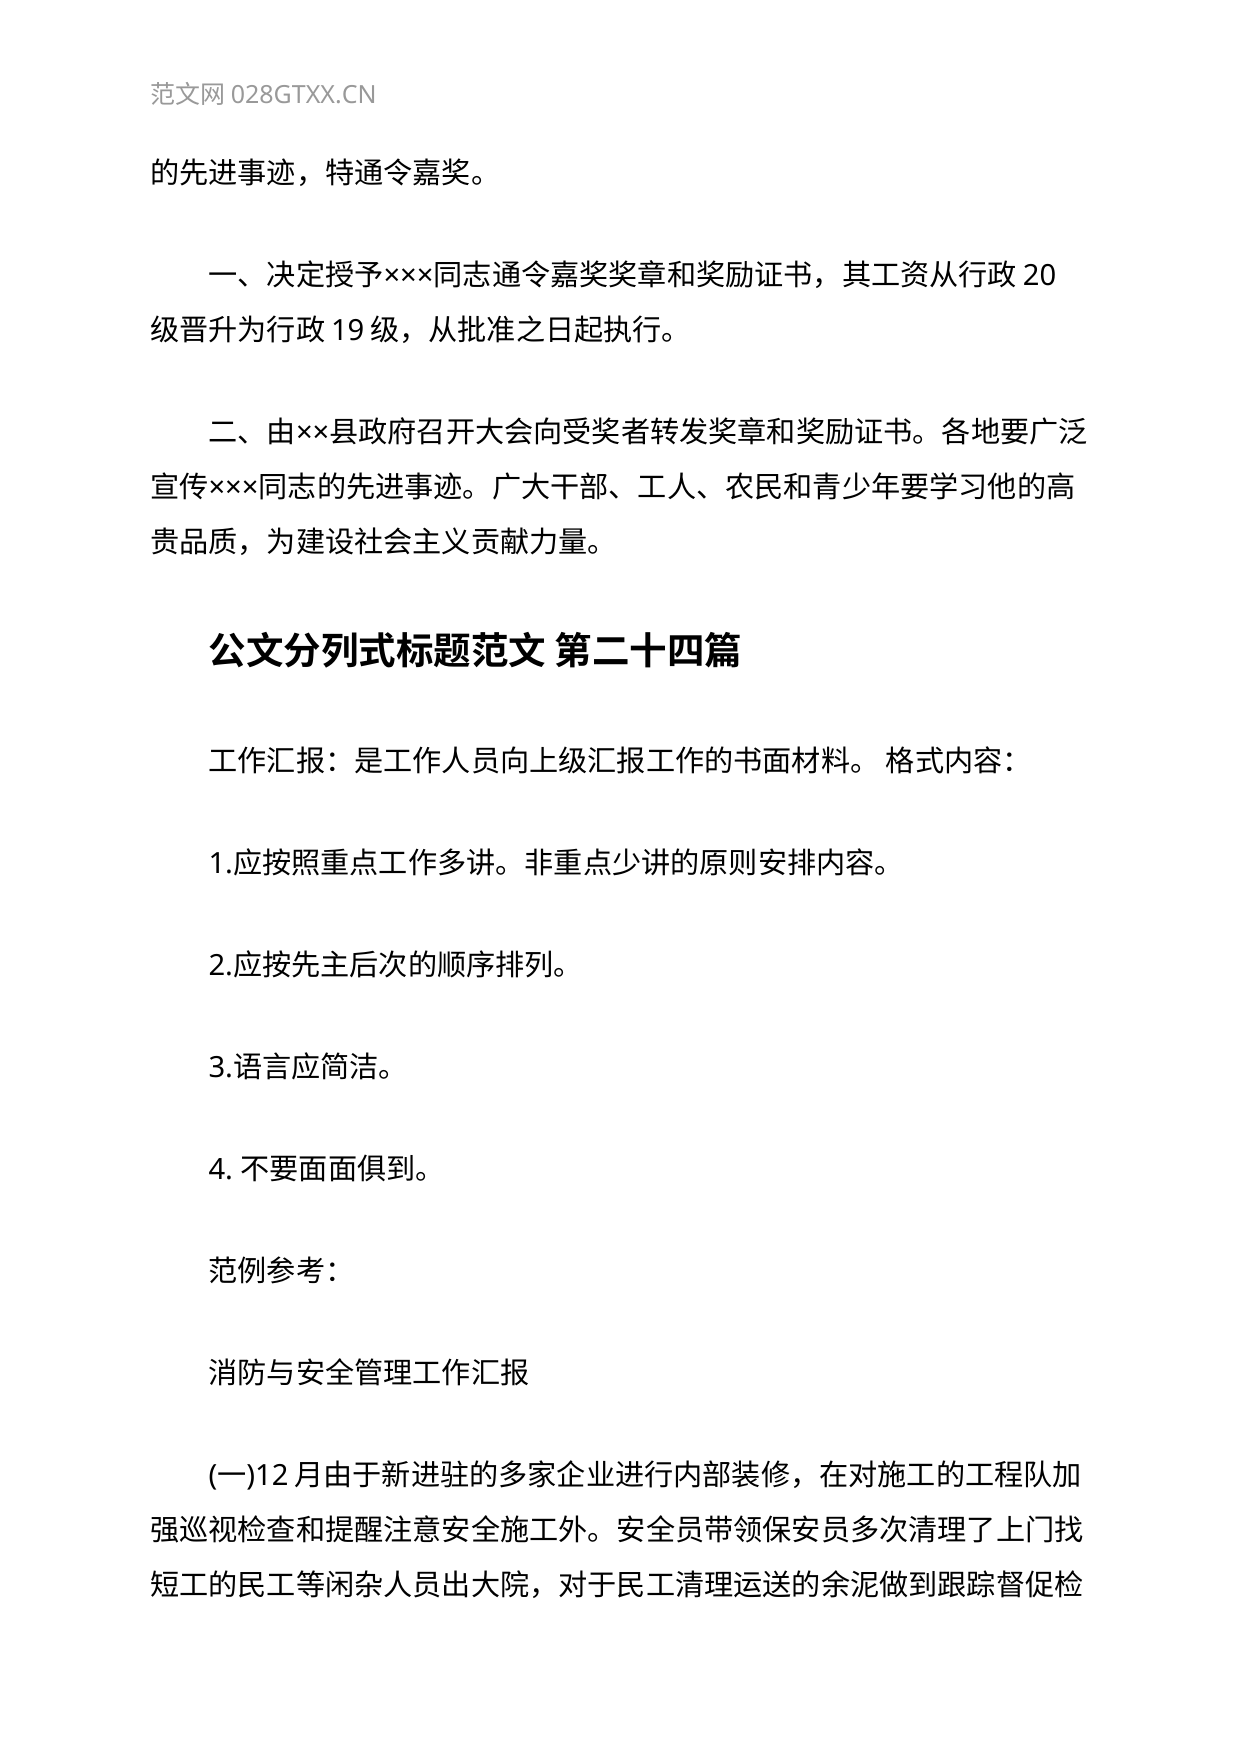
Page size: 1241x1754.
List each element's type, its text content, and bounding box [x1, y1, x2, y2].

text 3.语言应简洁。 [150, 1044, 1090, 1086]
text 公文分列式标题范文 第二十四篇 [150, 621, 1090, 675]
text 一、决定授予×××同志通令嘉奖奖章和奖励证书，其工资从行政20级晋升为行政19级，从批准之日起执行。 [150, 252, 1090, 349]
text 1.应按照重点工作多讲。非重点少讲的原则安排内容。 [150, 840, 1090, 882]
text 消防与安全管理工作汇报 [150, 1349, 1090, 1392]
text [150, 150, 1090, 192]
text 2.应按先主后次的顺序排列。 [150, 942, 1090, 984]
text 4. 不要面面俱到。 [150, 1146, 1090, 1188]
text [150, 1451, 1090, 1603]
text 二、由××县政府召开大会向受奖者转发奖章和奖励证书。各地要广泛宣传×××同志的先进事迹。广大干部、工人、农民和青少年要学习他的高贵品质，为建设社会主义贡献力量。 [150, 409, 1090, 561]
text 范例参考： [150, 1248, 1090, 1290]
text 工作汇报：是工作人员向上级汇报工作的书面材料。 格式内容： [150, 738, 1090, 780]
